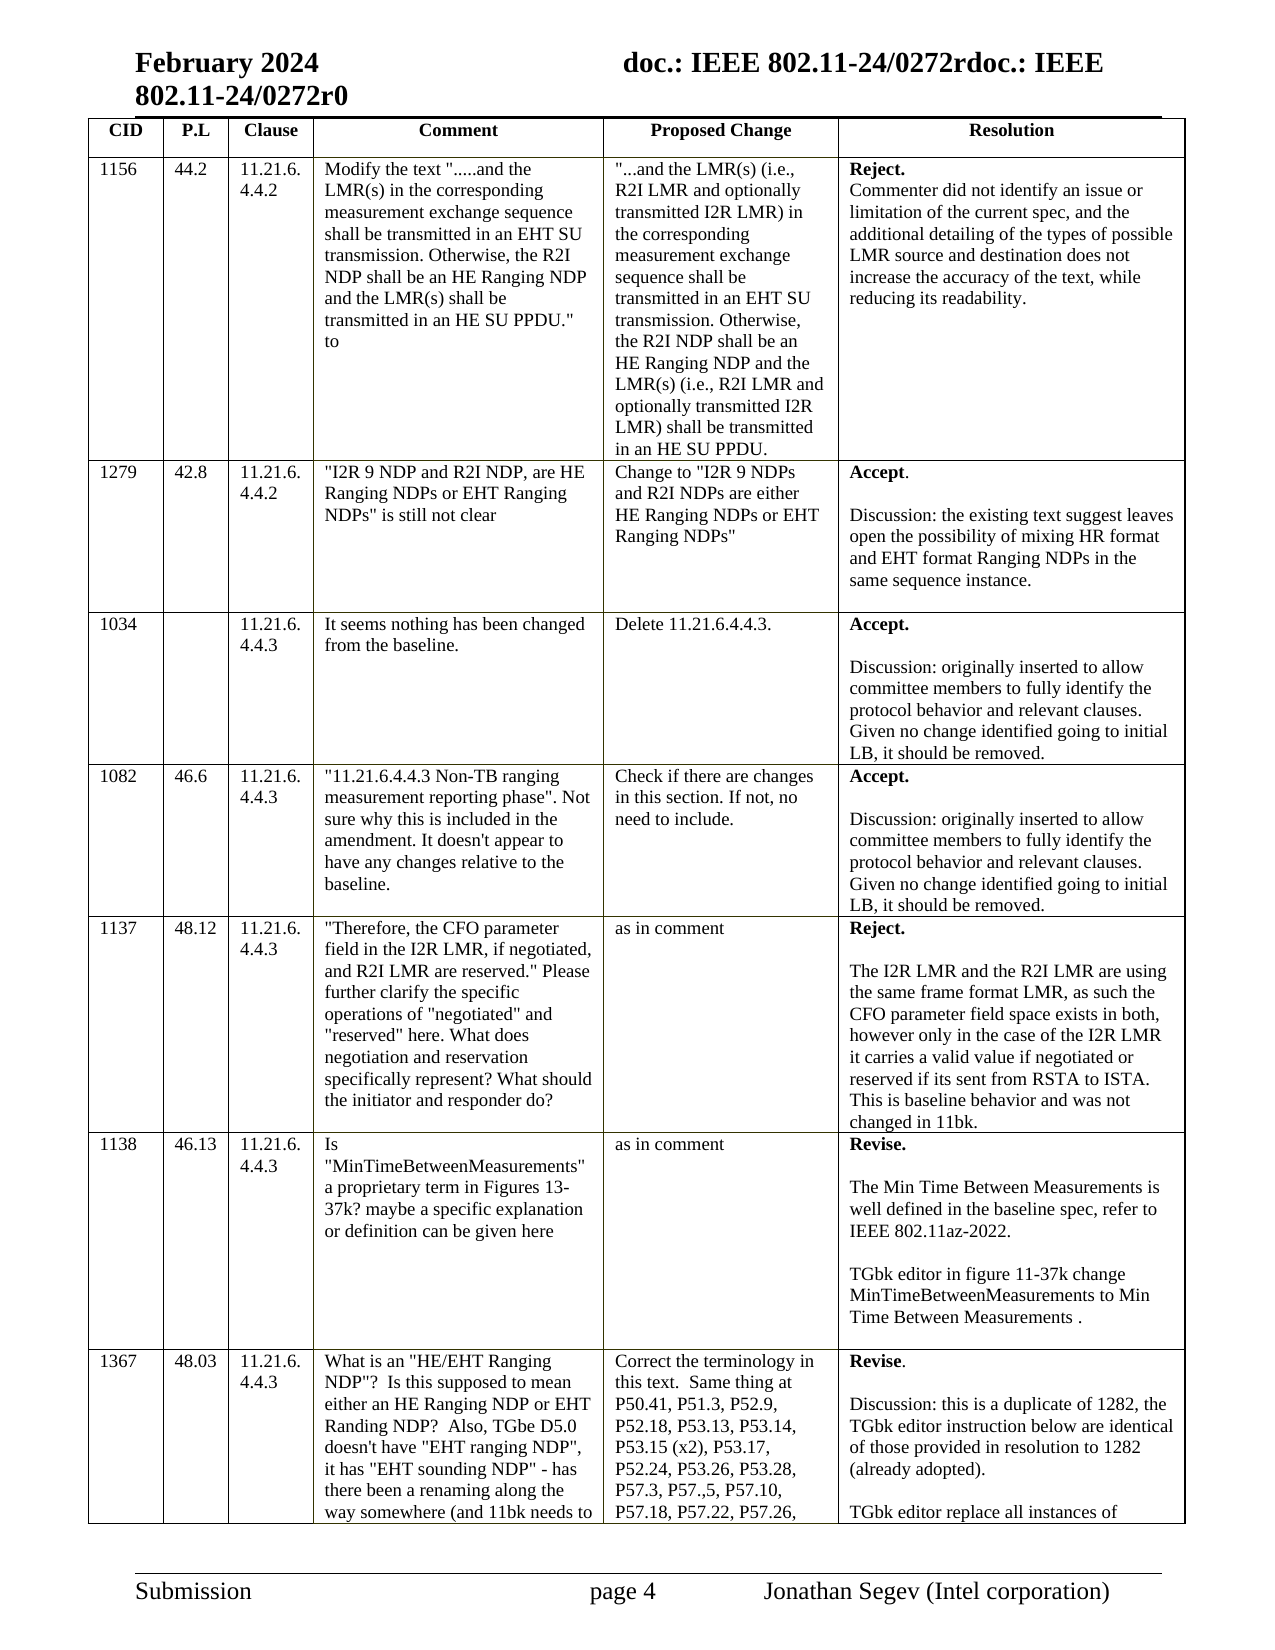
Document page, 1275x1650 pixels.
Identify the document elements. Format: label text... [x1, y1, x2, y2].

table_header Clause [229, 119, 313, 157]
table_cell 11.21.6.4.4.3 [229, 765, 313, 916]
table_cell 1137 [89, 917, 163, 1132]
table_cell 1367 [89, 1350, 163, 1522]
table_cell "...and the LMR(s) (i.e., R2I LMR and optionally transmitted I2R LMR) in the corresponding measurement exchange sequence shall be transmitted in an EHT SU transmission. Otherwise, the R2I NDP shall be an HE Ranging NDP and the LMR(s) (i.e., R2I LMR and optionally transmitted I2R LMR) shall be transmitted in an HE SU PPDU. [604, 158, 838, 459]
table_cell Accept. Discussion: originally inserted to allow committee members to fully identify the protocol behavior and relevant clauses. Given no change identified going to initial LB, it should be removed. [839, 613, 1184, 763]
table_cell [839, 1350, 1184, 1522]
table_cell "I2R 9 NDP and R2I NDP, are HE Ranging NDPs or EHT Ranging NDPs" is still not clear [314, 461, 603, 612]
table_cell [164, 613, 228, 763]
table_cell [604, 1350, 838, 1522]
table_header Proposed Change [604, 119, 838, 157]
table_cell "Therefore, the CFO parameter field in the I2R LMR, if negotiated, and R2I LMR are reserved." Please further clarify the specific operations of "negotiated" and "reserved" here. What does negotiation and reservation specifically represent? What should the initiator and responder do? [314, 917, 603, 1132]
table_cell Reject. Commenter did not identify an issue or limitation of the current spec, and the additional detailing of the types of possible LMR source and destination does not increase the accuracy of the text, while reducing its readability. [839, 158, 1184, 459]
table_cell 42.8 [164, 461, 228, 612]
table_cell Accept. Discussion: the existing text suggest leaves open the possibility of mixing HR format and EHT format Ranging NDPs in the same sequence instance. [839, 461, 1184, 612]
table_cell Is "MinTimeBetweenMeasurements" a proprietary term in Figures 13-37k? maybe a specific explanation or definition can be given here [314, 1133, 603, 1349]
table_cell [314, 1350, 603, 1522]
table_header Comment [314, 119, 603, 157]
table_cell 46.13 [164, 1133, 228, 1349]
table_cell "11.21.6.4.4.3 Non-TB ranging measurement reporting phase". Not sure why this is included in the amendment. It doesn't appear to have any changes relative to the baseline. [314, 765, 603, 916]
table_cell 1082 [89, 765, 163, 916]
table_cell 1279 [89, 461, 163, 612]
table_cell 1034 [89, 613, 163, 763]
table_cell Delete 11.21.6.4.4.3. [604, 613, 838, 763]
table_header P.L [164, 119, 228, 157]
table_header CID [89, 119, 163, 157]
table_header Resolution [839, 119, 1184, 157]
table_cell 11.21.6.4.4.3 [229, 1133, 313, 1349]
table_cell 44.2 [164, 158, 228, 459]
table_cell 48.03 [164, 1350, 228, 1522]
table_cell 46.6 [164, 765, 228, 916]
table_cell 11.21.6.4.4.3 [229, 613, 313, 763]
table_cell 1156 [89, 158, 163, 459]
table_cell 11.21.6.4.4.2 [229, 461, 313, 612]
table_cell It seems nothing has been changed from the baseline. [314, 613, 603, 763]
table_cell as in comment [604, 917, 838, 1132]
table_cell Reject. The I2R LMR and the R2I LMR are using the same frame format LMR, as such the CFO parameter field space exists in both, however only in the case of the I2R LMR it carries a valid value if negotiated or reserved if its sent from RSTA to ISTA. This is baseline behavior and was not changed in 11bk. [839, 917, 1184, 1132]
table_cell 11.21.6.4.4.3 [229, 1350, 313, 1522]
table_cell Accept. Discussion: originally inserted to allow committee members to fully identify the protocol behavior and relevant clauses. Given no change identified going to initial LB, it should be removed. [839, 765, 1184, 916]
table_cell Check if there are changes in this section. If not, no need to include. [604, 765, 838, 916]
table_cell 11.21.6.4.4.3 [229, 917, 313, 1132]
table_cell 48.12 [164, 917, 228, 1132]
table_cell Revise. The Min Time Between Measurements is well defined in the baseline spec, refer to IEEE 802.11az-2022. TGbk editor in figure 11-37k change MinTimeBetweenMeasurements to Min Time Between Measurements . [839, 1133, 1184, 1349]
table_cell 1138 [89, 1133, 163, 1349]
table_cell Modify the text ".....and the LMR(s) in the corresponding measurement exchange sequence shall be transmitted in an EHT SU transmission. Otherwise, the R2I NDP shall be an HE Ranging NDP and the LMR(s) shall be transmitted in an HE SU PPDU." to [314, 158, 603, 459]
table_cell 11.21.6.4.4.2 [229, 158, 313, 459]
table_cell as in comment [604, 1133, 838, 1349]
table_cell Change to "I2R 9 NDPs and R2I NDPs are either HE Ranging NDPs or EHT Ranging NDPs" [604, 461, 838, 612]
